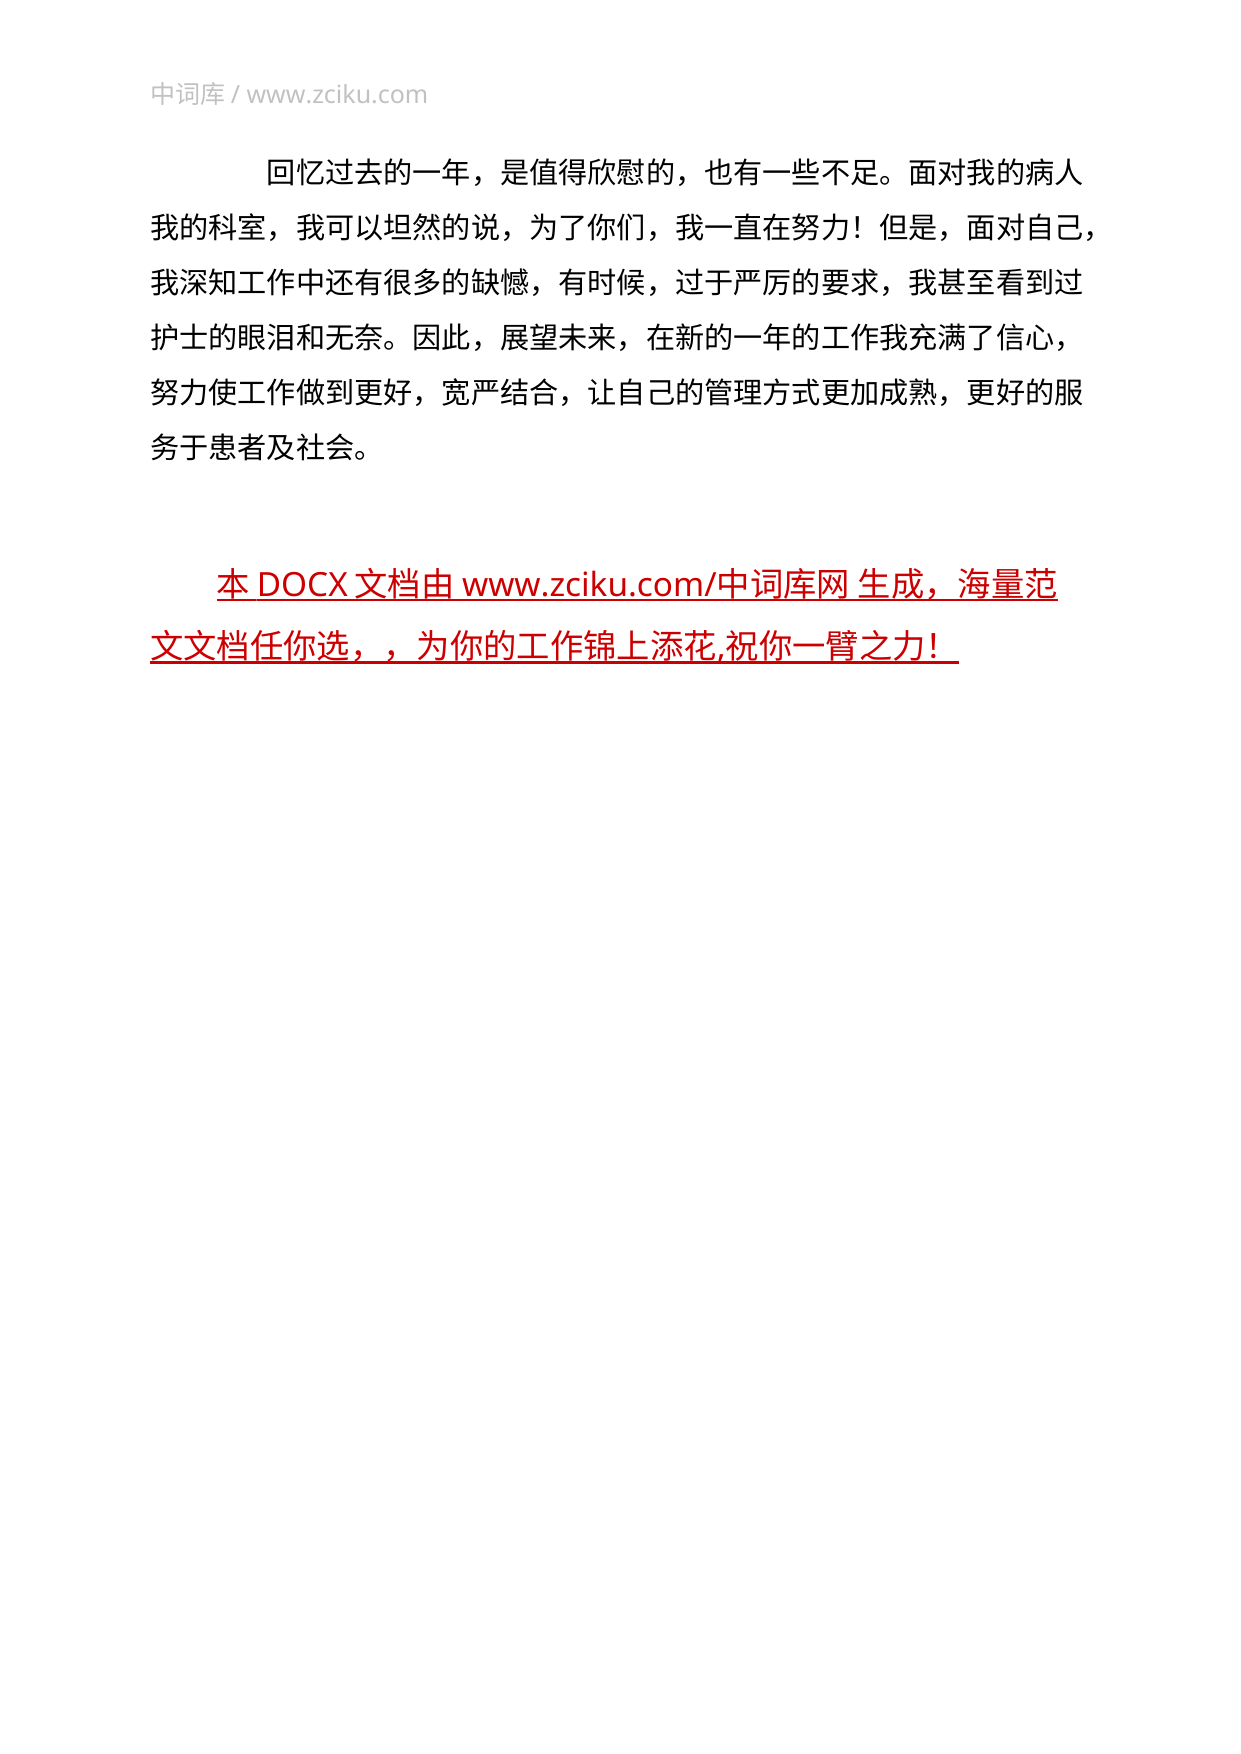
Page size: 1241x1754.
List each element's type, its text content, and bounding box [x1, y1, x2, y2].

text 本DOCX文档由 www.zciku.com/中词库网 生成，海量范文文档任你选，，为你的工作锦上添花,祝你一臂之力！ [150, 557, 1090, 669]
text 回忆过去的一年，是值得欣慰的，也有一些不足。面对我的病人我的科室，我可以坦然的说，为了你们，我一直在努力！但是，面对自己，我深知工作中还有很多的缺憾，有时候，过于严厉的要求，我甚至看到过护士的眼泪和无奈。因此，展望未来，在新的一年的工作我充满了信心，努力使工作做到更好，宽严结合，让自己的管理方式更加成熟，更好的服务于患者及社会。 [150, 150, 1090, 467]
